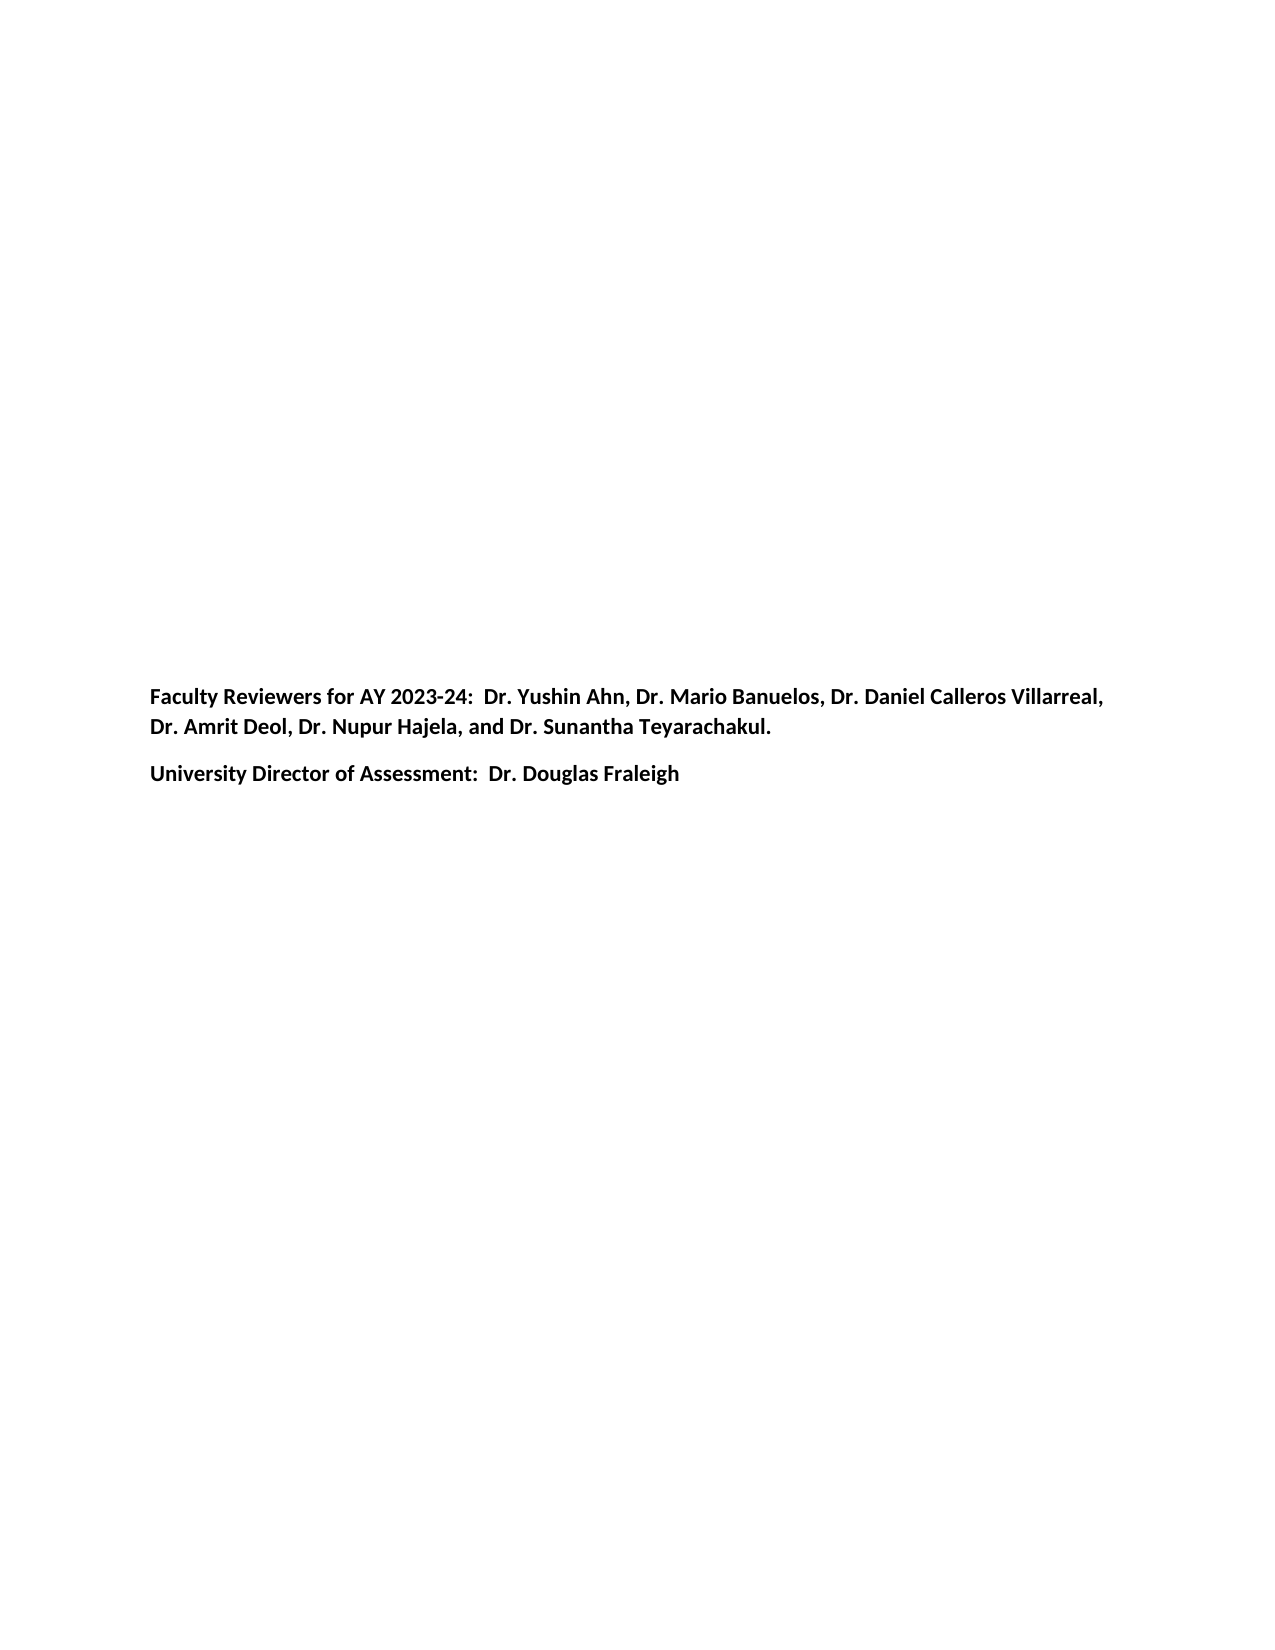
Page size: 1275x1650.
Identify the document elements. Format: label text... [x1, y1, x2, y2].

text Faculty Reviewers for AY 2023-24: Dr. Yushin Ahn, Dr. Mario Banuelos, Dr. Daniel Calleros Villarreal, Dr. Amrit Deol, Dr. Nupur Hajela, and Dr. Sunantha Teyarachakul. [150, 682, 1125, 740]
text University Director of Assessment: Dr. Douglas Fraleigh [150, 759, 1125, 787]
